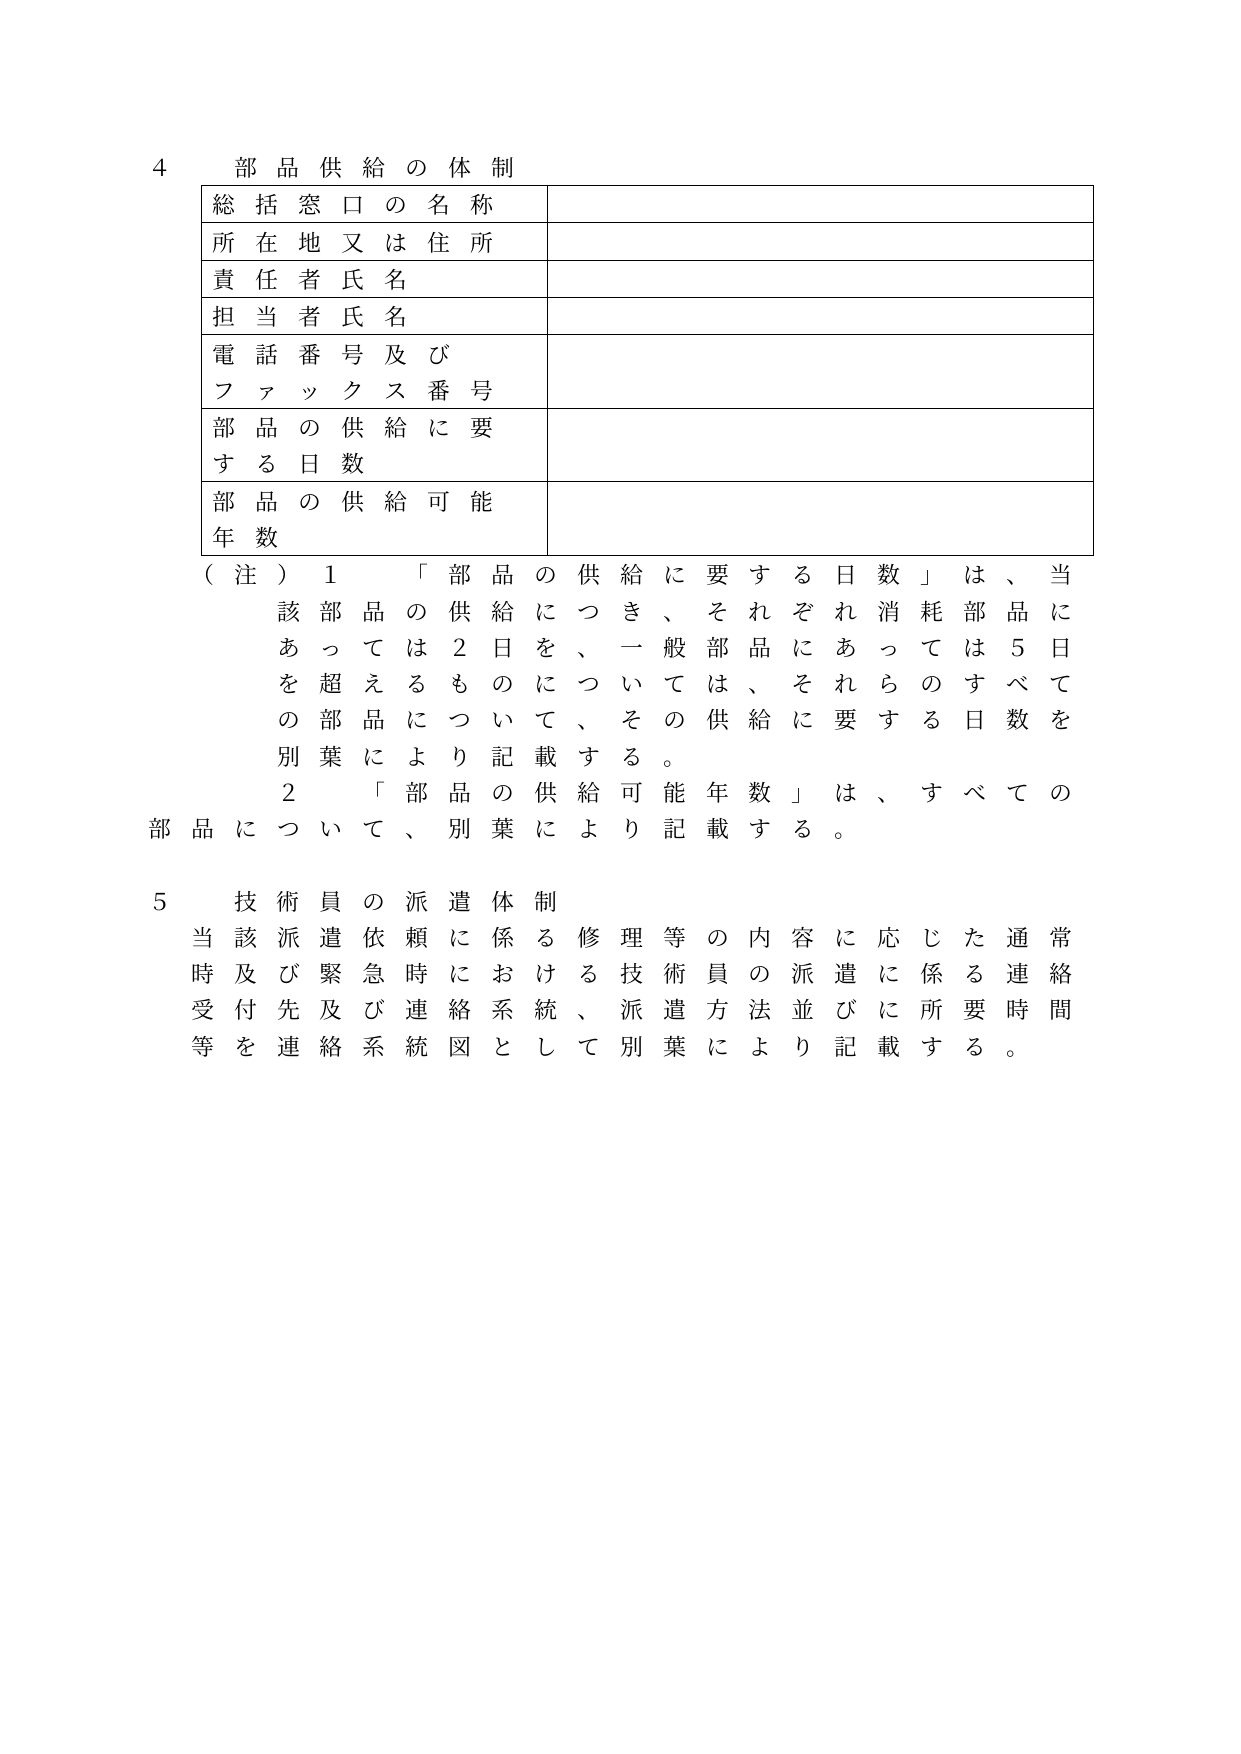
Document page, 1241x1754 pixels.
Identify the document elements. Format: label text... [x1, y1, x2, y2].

table_cell 所在地又は住所 [202, 223, 547, 259]
text ４ 部品供給の体制 [148, 149, 1092, 185]
table_header [548, 186, 1093, 222]
text ２ 「部品の供給可能年数」は、すべての部品について、別葉により記載する。 [148, 773, 1092, 846]
text （注）１ 「部品の供給に要する日数」は、当該部品の供給につき、それぞれ消耗部品にあっては２日を、一般部品にあっては５日を超えるものについては、それらのすべての部品について、その供給に要する日数を別葉により記載する。 [148, 556, 1092, 773]
table_cell 部品の供給に要する日数 [202, 409, 547, 481]
text 当該派遣依頼に係る修理等の内容に応じた通常時及び緊急時における技術員の派遣に係る連絡受付先及び連絡系統、派遣方法並びに所要時間等を連絡系統図として別葉により記載する。 [148, 918, 1102, 1063]
table_cell [548, 335, 1093, 408]
table_cell 責任者氏名 [202, 261, 547, 297]
table_cell 担当者氏名 [202, 298, 547, 334]
text ５ 技術員の派遣体制 [148, 882, 1092, 918]
table_cell [548, 409, 1093, 481]
table_cell [548, 298, 1093, 334]
table_cell [548, 261, 1093, 297]
table_cell [548, 482, 1093, 555]
table_cell 部品の供給可能年数 [202, 482, 547, 555]
table_header 総括窓口の名称 [202, 186, 547, 222]
table_cell [548, 223, 1093, 259]
table_cell 電話番号及びファックス番号 [202, 335, 547, 408]
